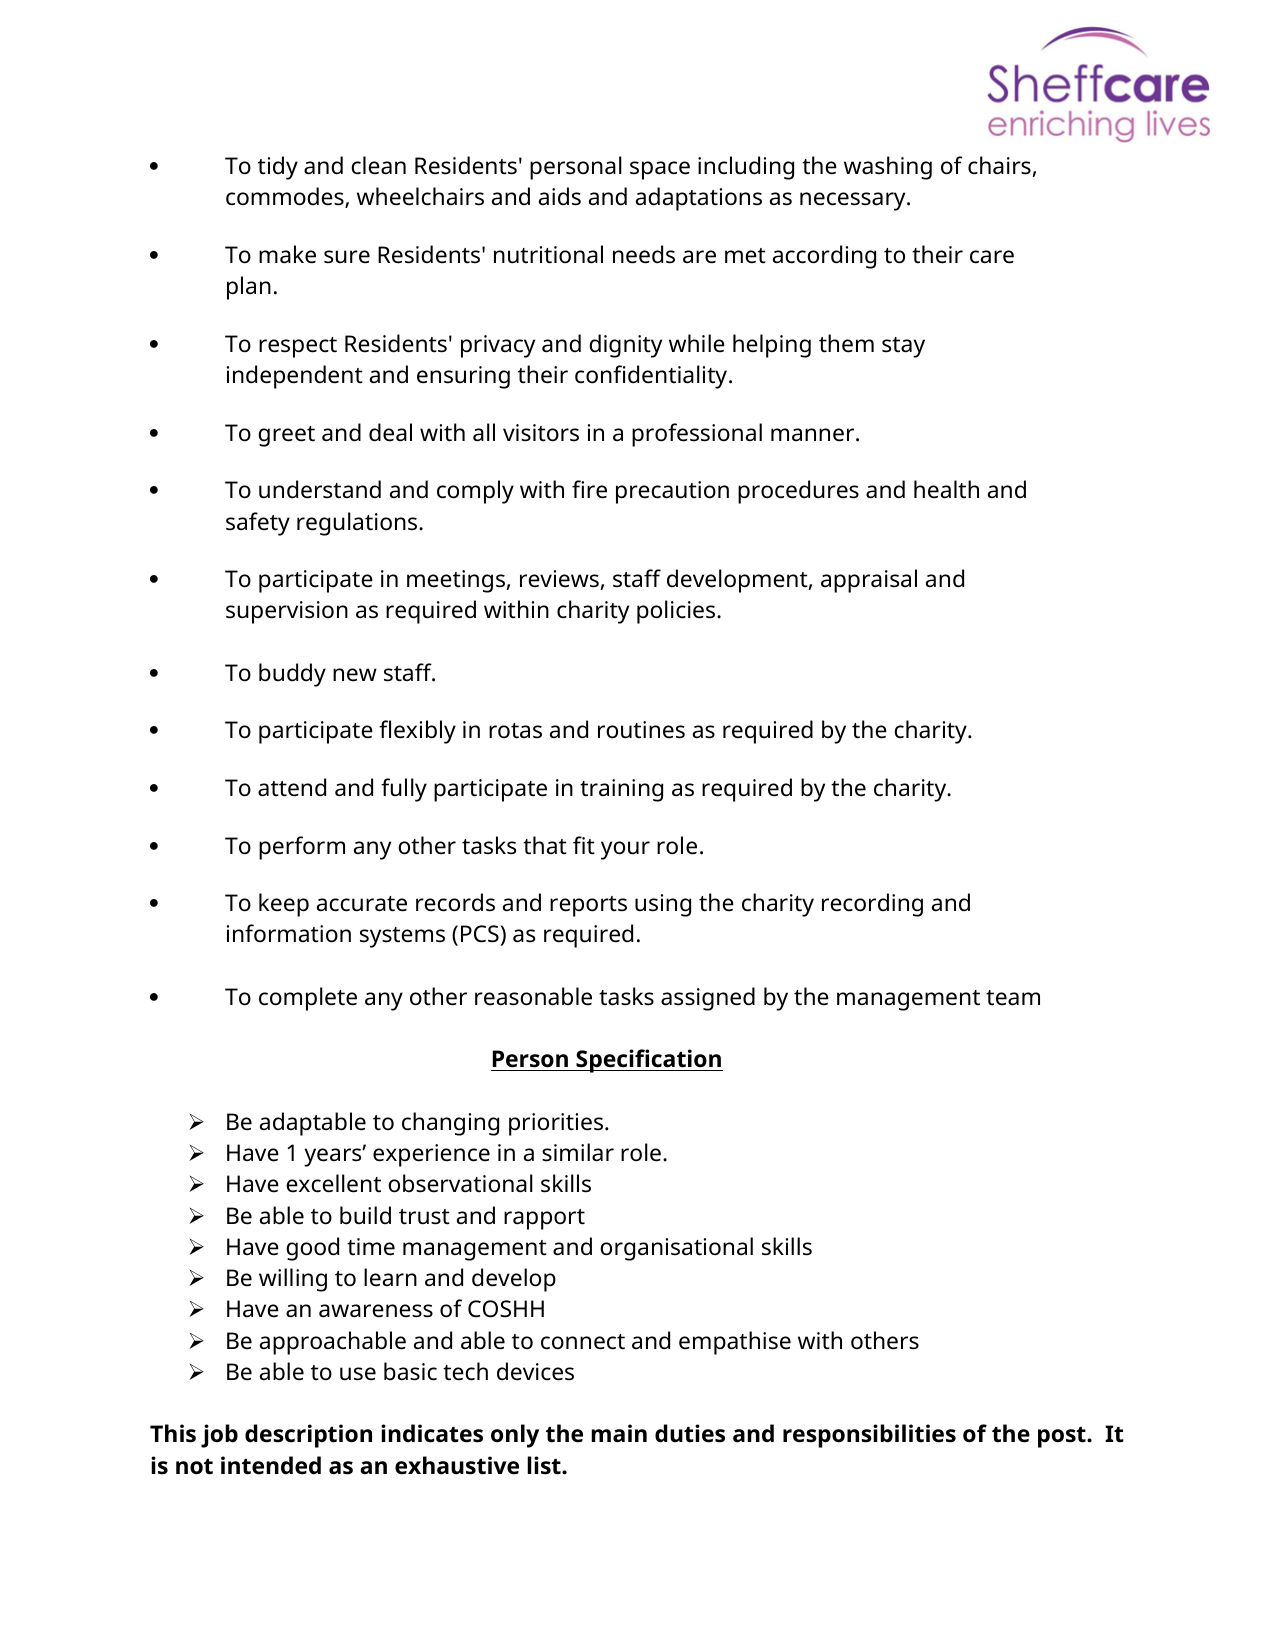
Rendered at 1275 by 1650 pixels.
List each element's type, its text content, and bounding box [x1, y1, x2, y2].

list To attend and fully participate in training as required by the charity. [150, 772, 1063, 829]
list To make sure Residents' nutritional needs are met according to their care plan. [150, 239, 1063, 328]
list Be able to use basic tech devices [187, 1356, 1063, 1387]
list Be willing to learn and develop [187, 1262, 1063, 1293]
list Have 1 years’ experience in a similar role. [187, 1137, 1063, 1168]
list To participate flexibly in rotas and routines as required by the charity. [150, 714, 1063, 772]
list To respect Residents' privacy and dignity while helping them stay independent and ensuring their confidentiality. [150, 328, 1063, 417]
list Be approachable and able to connect and empathise with others [187, 1325, 1063, 1356]
list To participate in meetings, reviews, staff development, appraisal and supervision as required within charity policies. [150, 563, 1063, 626]
list To understand and comply with fire precaution procedures and health and safety regulations. [150, 474, 1063, 563]
list Be adaptable to changing priorities. [187, 1106, 1063, 1137]
list Be able to build trust and rapport [187, 1200, 1063, 1231]
list To greet and deal with all visitors in a professional manner. [150, 417, 1063, 474]
list Have an awareness of COSHH [187, 1293, 1063, 1325]
text Person Specification [150, 1043, 1063, 1075]
list To tidy and clean Residents' personal space including the washing of chairs, commodes, wheelchairs and aids and adaptations as necessary. [150, 150, 1063, 239]
list To perform any other tasks that fit your role. [150, 829, 1063, 887]
list Have good time management and organisational skills [187, 1231, 1063, 1262]
picture [986, 21, 1212, 149]
list To keep accurate records and reports using the charity recording and information systems (PCS) as required. [150, 887, 1063, 950]
list Have excellent observational skills [187, 1168, 1063, 1200]
text This job description indicates only the main duties and responsibilities of the post. It is not intended as an exhaustive list. [150, 1418, 1125, 1481]
list To complete any other reasonable tasks assigned by the management team [150, 981, 1063, 1012]
list To buddy new staff. [150, 657, 1063, 714]
